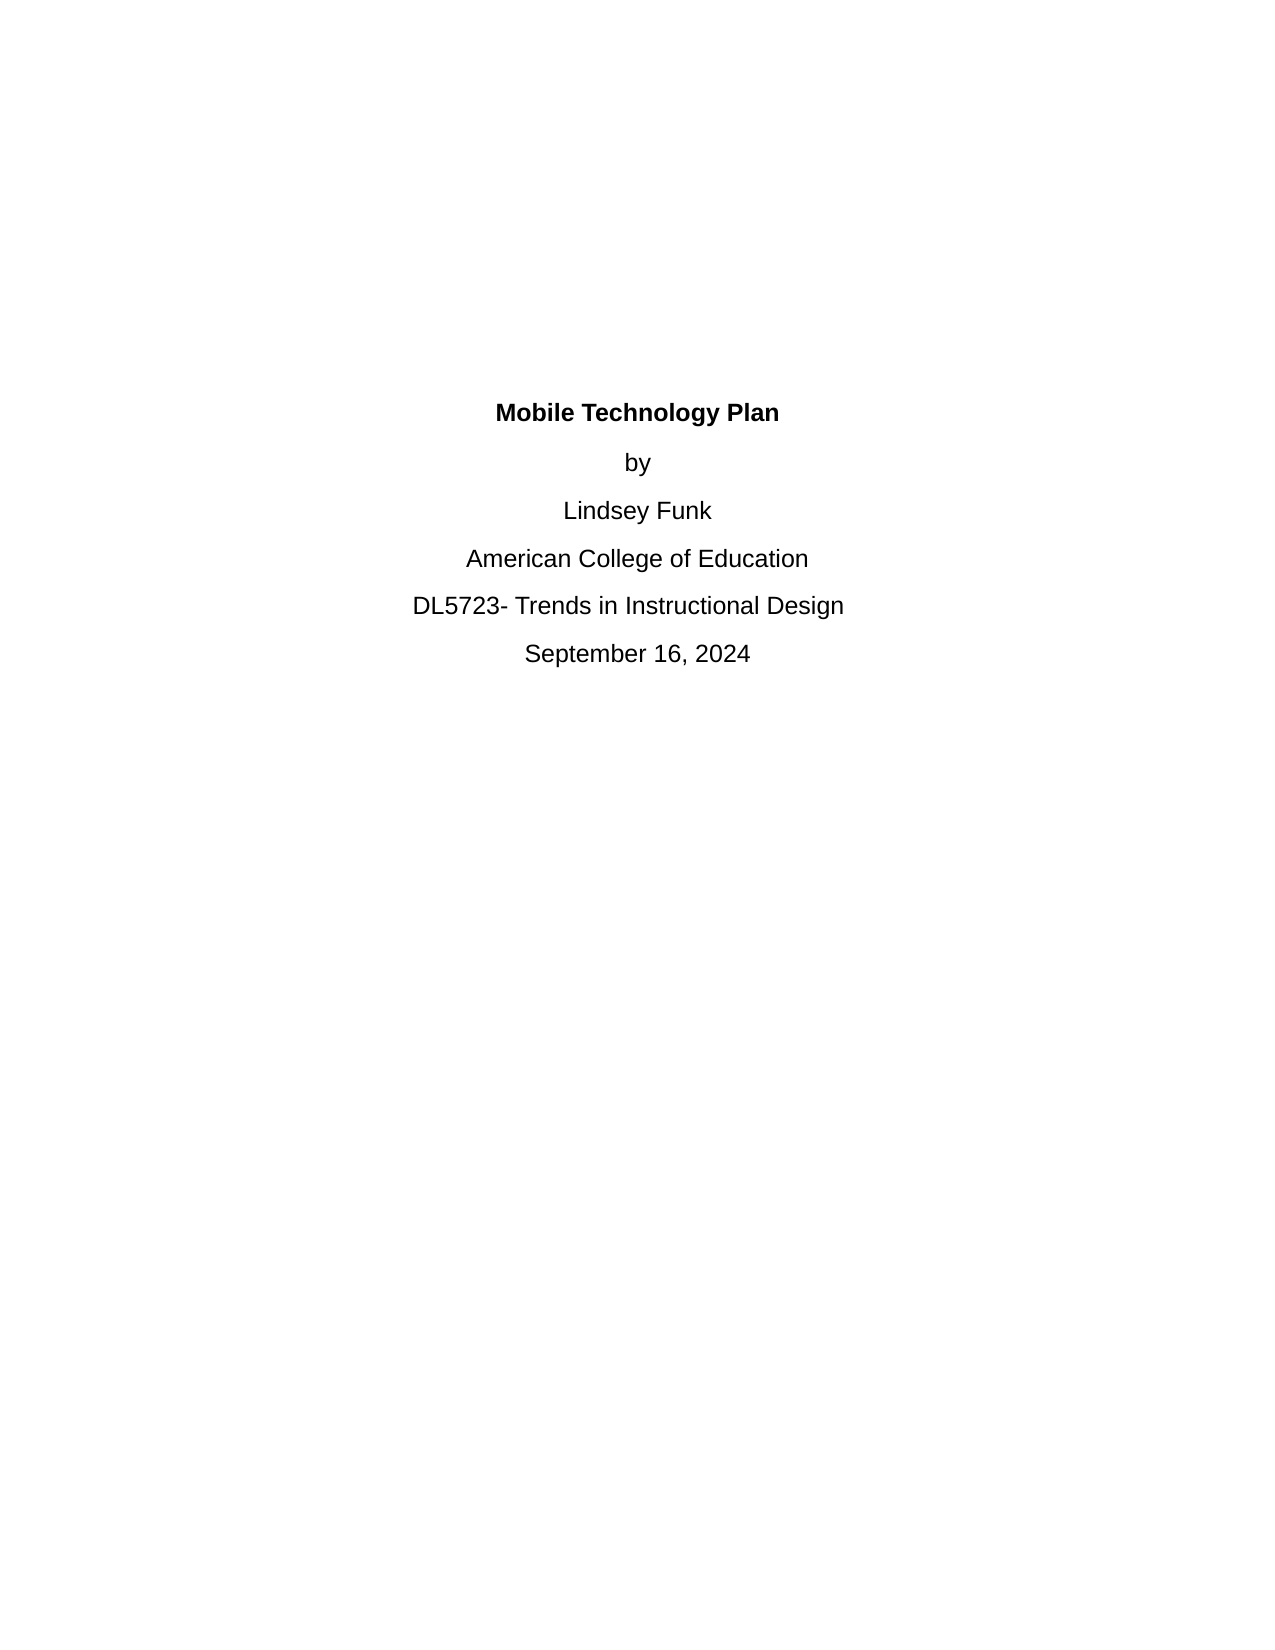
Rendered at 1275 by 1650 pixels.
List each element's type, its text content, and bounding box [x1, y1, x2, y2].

text Lindsey Funk [150, 496, 1125, 524]
text DL5723- Trends in Instructional Design [150, 591, 1125, 620]
text American College of Education [150, 543, 1125, 572]
text by [150, 448, 1125, 477]
text September 16, 2024 [150, 639, 1125, 668]
text Mobile Technology Plan [150, 398, 1125, 427]
